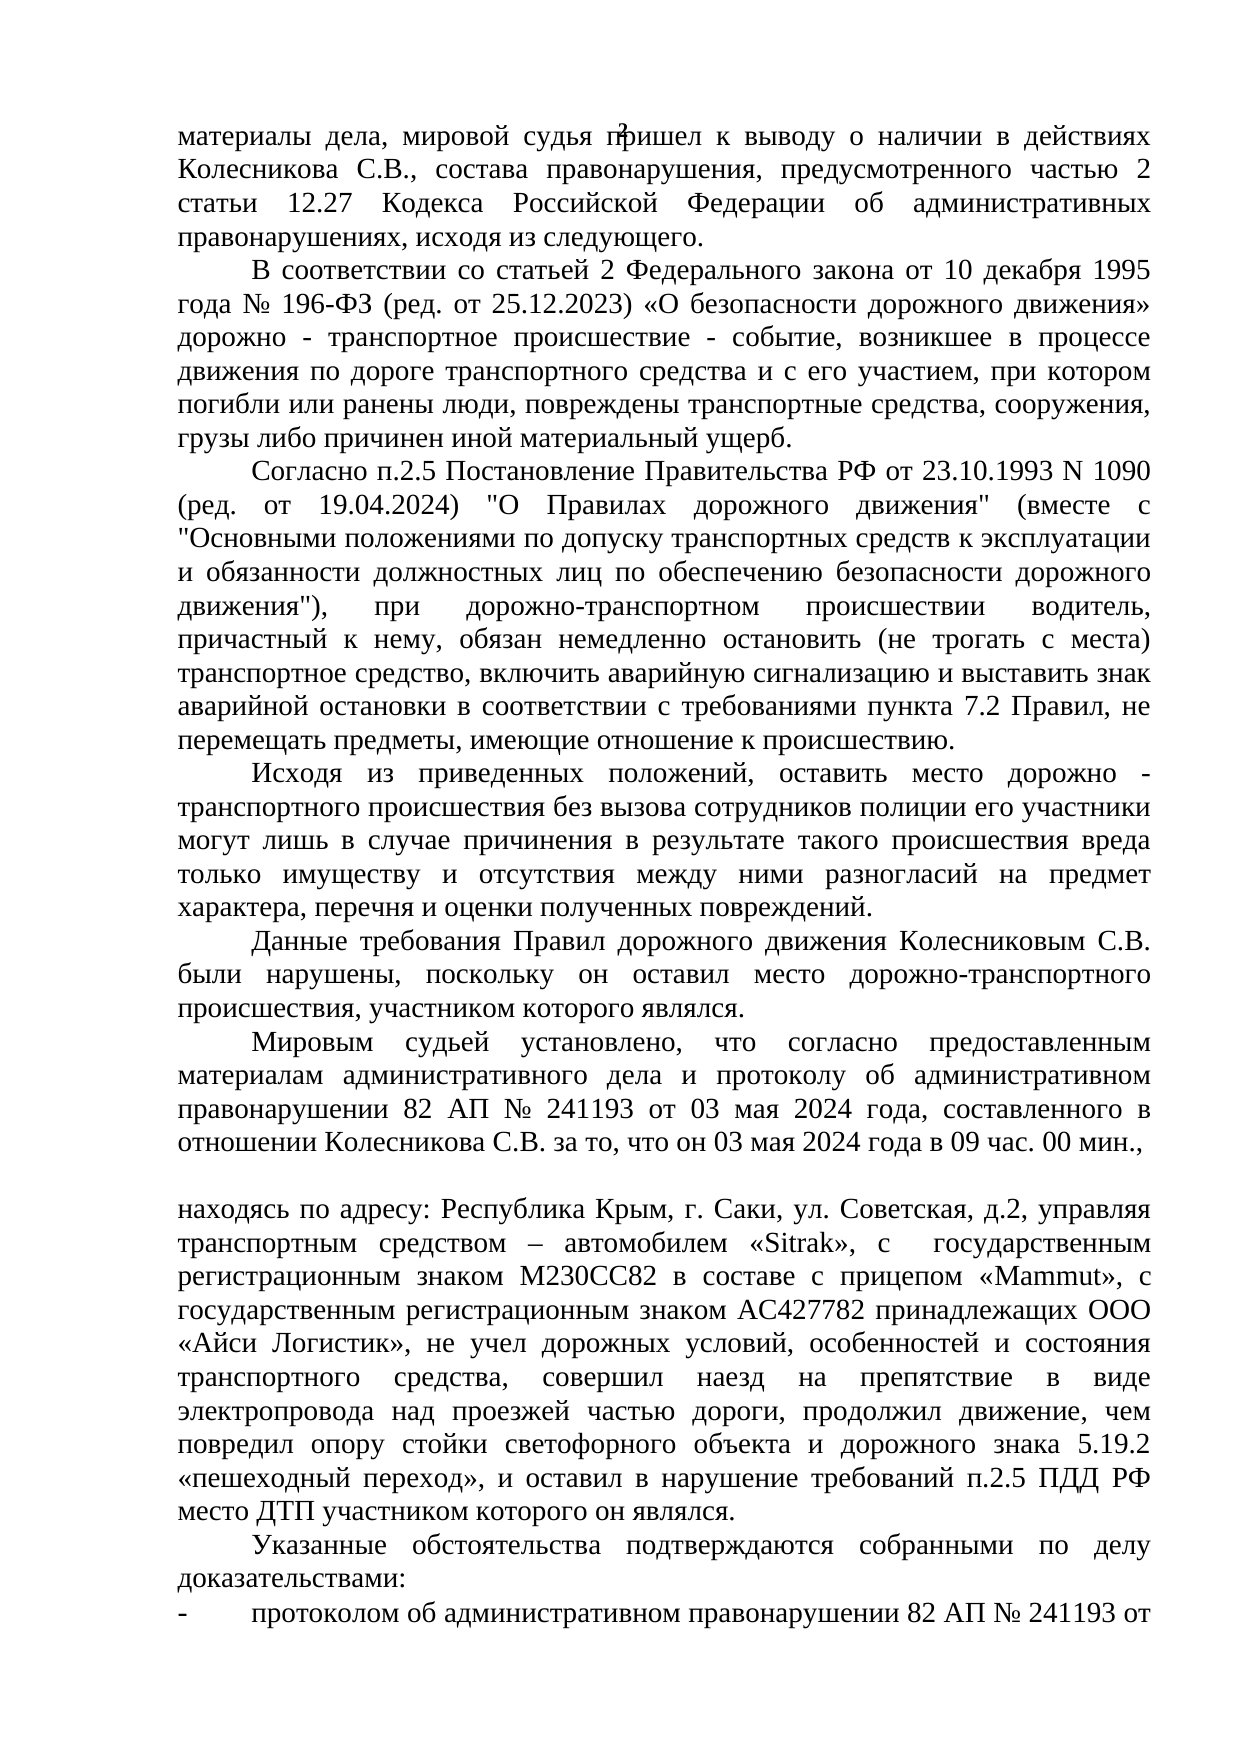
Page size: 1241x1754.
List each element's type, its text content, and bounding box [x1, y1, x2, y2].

text Данные требования Правил дорожного движения Колесниковым С.В. были нарушены, поскольку он оставил место дорожно-транспортного происшествия, участником которого являлся. [177, 923, 1152, 1024]
text находясь по адресу: Республика Крым, г. Саки, ул. Советская, д.2, управляя транспортным средством – автомобилем «Sitrak», c государственным регистрационным знаком М230СС82 в составе с прицепом «Mammut», c государственным регистрационным знаком АС427782 принадлежащих ООО «Айси Логистик», не учел дорожных условий, особенностей и состояния транспортного средства, совершил наезд на препятствие в виде электропровода над проезжей частью дороги, продолжил движение, чем повредил опору стойки светофорного объекта и дорожного знака 5.19.2 «пешеходный переход», и оставил в нарушение требований п.2.5 ПДД РФ место ДТП участником которого он являлся. [177, 1191, 1152, 1527]
text Указанные обстоятельства подтверждаются собранными по делу доказательствами: [177, 1527, 1152, 1594]
text Согласно п.2.5 Постановление Правительства РФ от 23.10.1993 N 1090 (ред. от 19.04.2024) "О Правилах дорожного движения" (вместе с "Основными положениями по допуску транспортных средств к эксплуатации и обязанности должностных лиц по обеспечению безопасности дорожного движения"), при дорожно-транспортном происшествии водитель, причастный к нему, обязан немедленно остановить (не трогать с места) транспортное средство, включить аварийную сигнализацию и выставить знак аварийной остановки в соответствии с требованиями пункта 7.2 Правил, не перемещать предметы, имеющие отношение к происшествию. [177, 453, 1152, 755]
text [177, 118, 1152, 252]
text Мировым судьей установлено, что согласно предоставленным материалам административного дела и протоколу об административном правонарушении 82 АП № 241193 от 03 мая 2024 года, составленного в отношении Колесникова С.В. за то, что он 03 мая 2024 года в 09 час. 00 мин., [177, 1024, 1152, 1158]
text В соответствии со статьей 2 Федерального закона от 10 декабря 1995 года № 196-ФЗ (ред. от 25.12.2023) «О безопасности дорожного движения» дорожно - транспортное происшествие - событие, возникшее в процессе движения по дороге транспортного средства и с его участием, при котором погибли или ранены люди, повреждены транспортные средства, сооружения, грузы либо причинен иной материальный ущерб. [177, 252, 1152, 453]
text Исходя из приведенных положений, оставить место дорожно - транспортного происшествия без вызова сотрудников полиции его участники могут лишь в случае причинения в результате такого происшествия вреда только имуществу и отсутствия между ними разногласий на предмет характера, перечня и оценки полученных повреждений. [177, 755, 1152, 923]
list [177, 1594, 1152, 1629]
